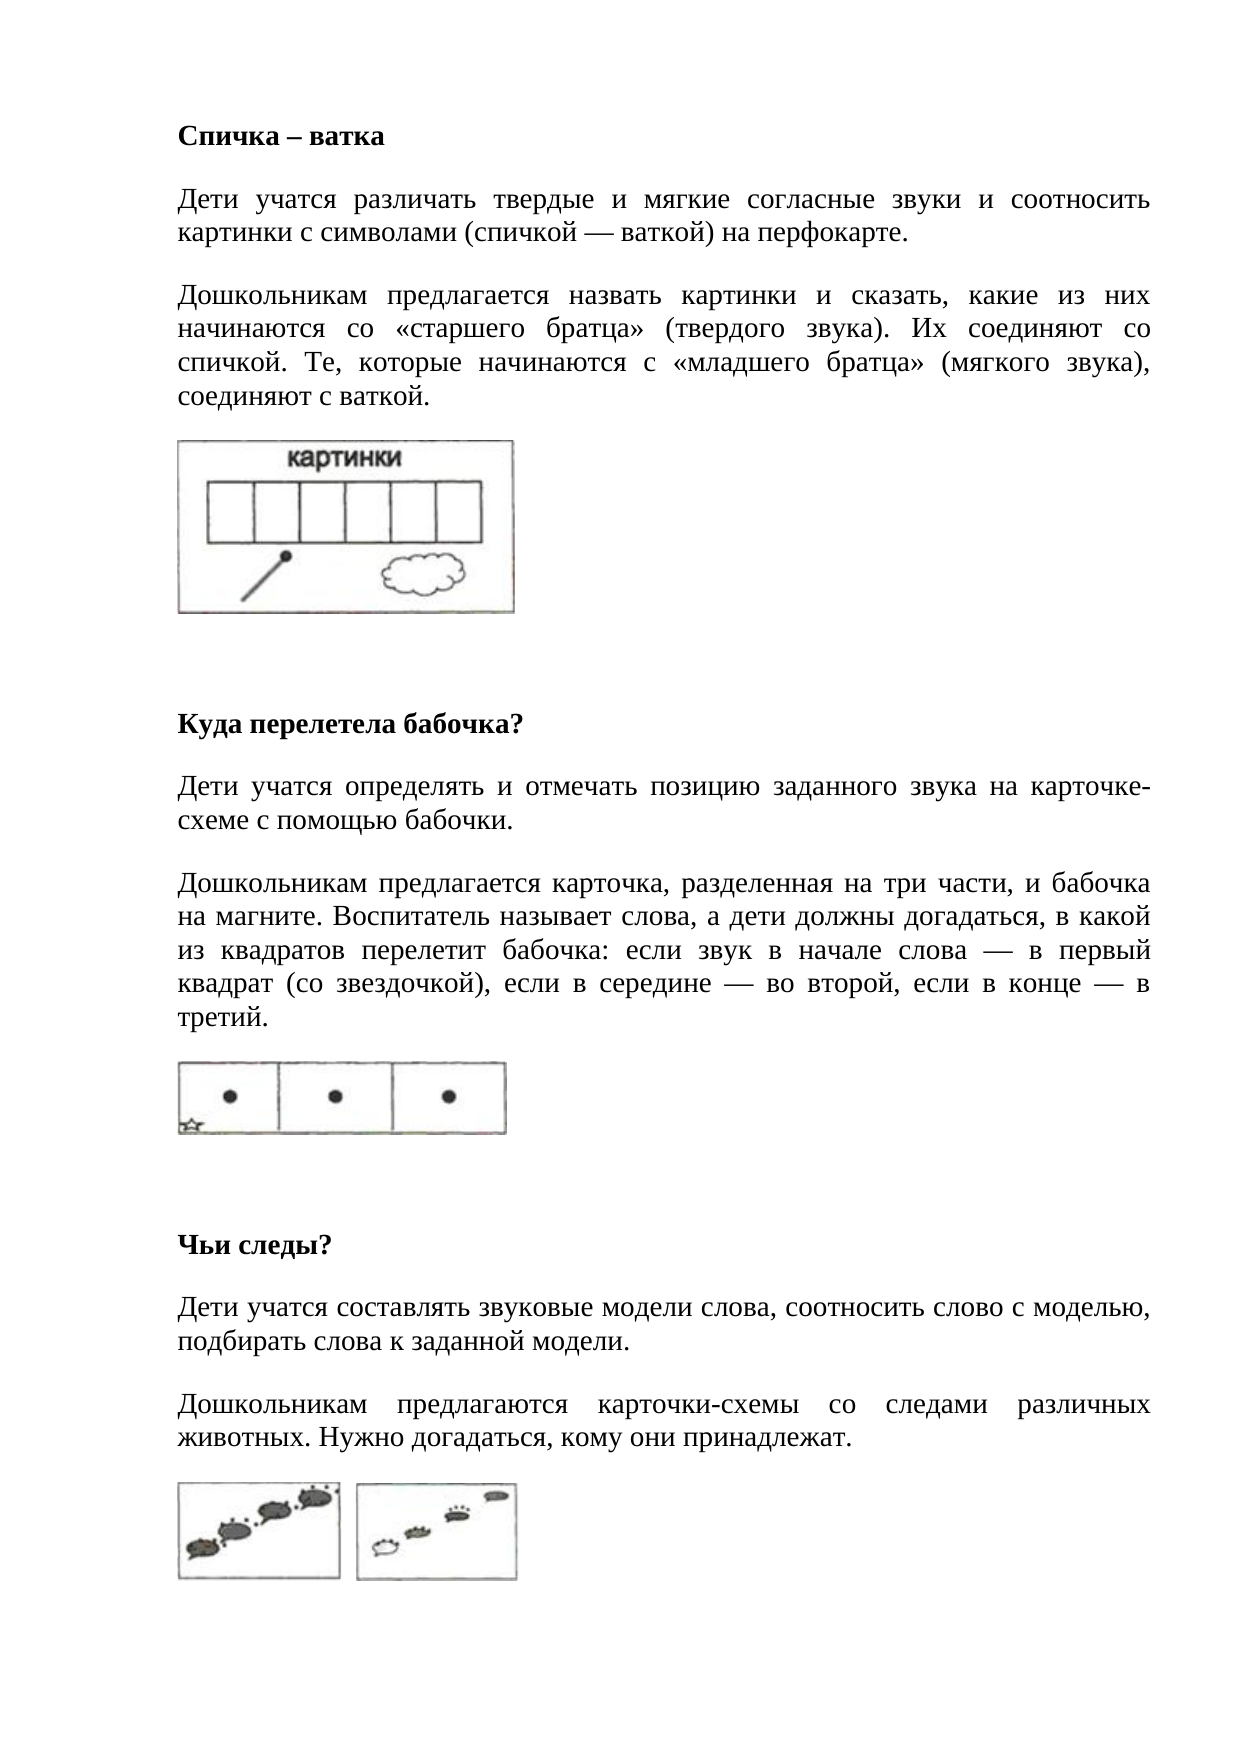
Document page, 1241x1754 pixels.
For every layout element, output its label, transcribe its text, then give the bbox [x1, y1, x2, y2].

text Дети учатся составлять звуковые модели слова, соотносить слово с моделью, подбирать слова к заданной модели. [177, 1289, 1152, 1357]
picture [355, 1483, 519, 1581]
text Дети учатся различать твердые и мягкие согласные звуки и соотносить картинки с символами (спичкой — ваткой) на перфокарте. [177, 181, 1152, 248]
text Дети учатся определять и отмечать позицию заданного звука на карточке-схеме с помощью бабочки. [177, 768, 1152, 836]
text Дошкольникам предлагается назвать картинки и сказать, какие из них начинаются со «старшего братца» (твердого звука). Их соединяют со спичкой. Те, которые начинаются с «младшего братца» (мягкого звука), соединяют с ваткой. [177, 277, 1152, 411]
text Дошкольникам предлагаются карточки-схемы со следами различных животных. Нужно догадаться, кому они принадлежат. [177, 1386, 1152, 1453]
picture [177, 440, 515, 614]
picture [177, 1482, 342, 1581]
text Спичка – ватка [177, 118, 1152, 152]
text Дошкольникам предлагается карточка, разделенная на три части, и бабочка на магните. Воспитатель называет слова, а дети должны догадаться, в какой из квадратов перелетит бабочка: если звук в начале слова — в первый квадрат (со звездочкой), если в середине — во второй, если в конце — в третий. [177, 865, 1152, 1032]
text Чьи следы? [177, 1227, 1152, 1260]
picture [177, 1061, 507, 1135]
text Куда перелетела бабочка? [177, 706, 1152, 739]
